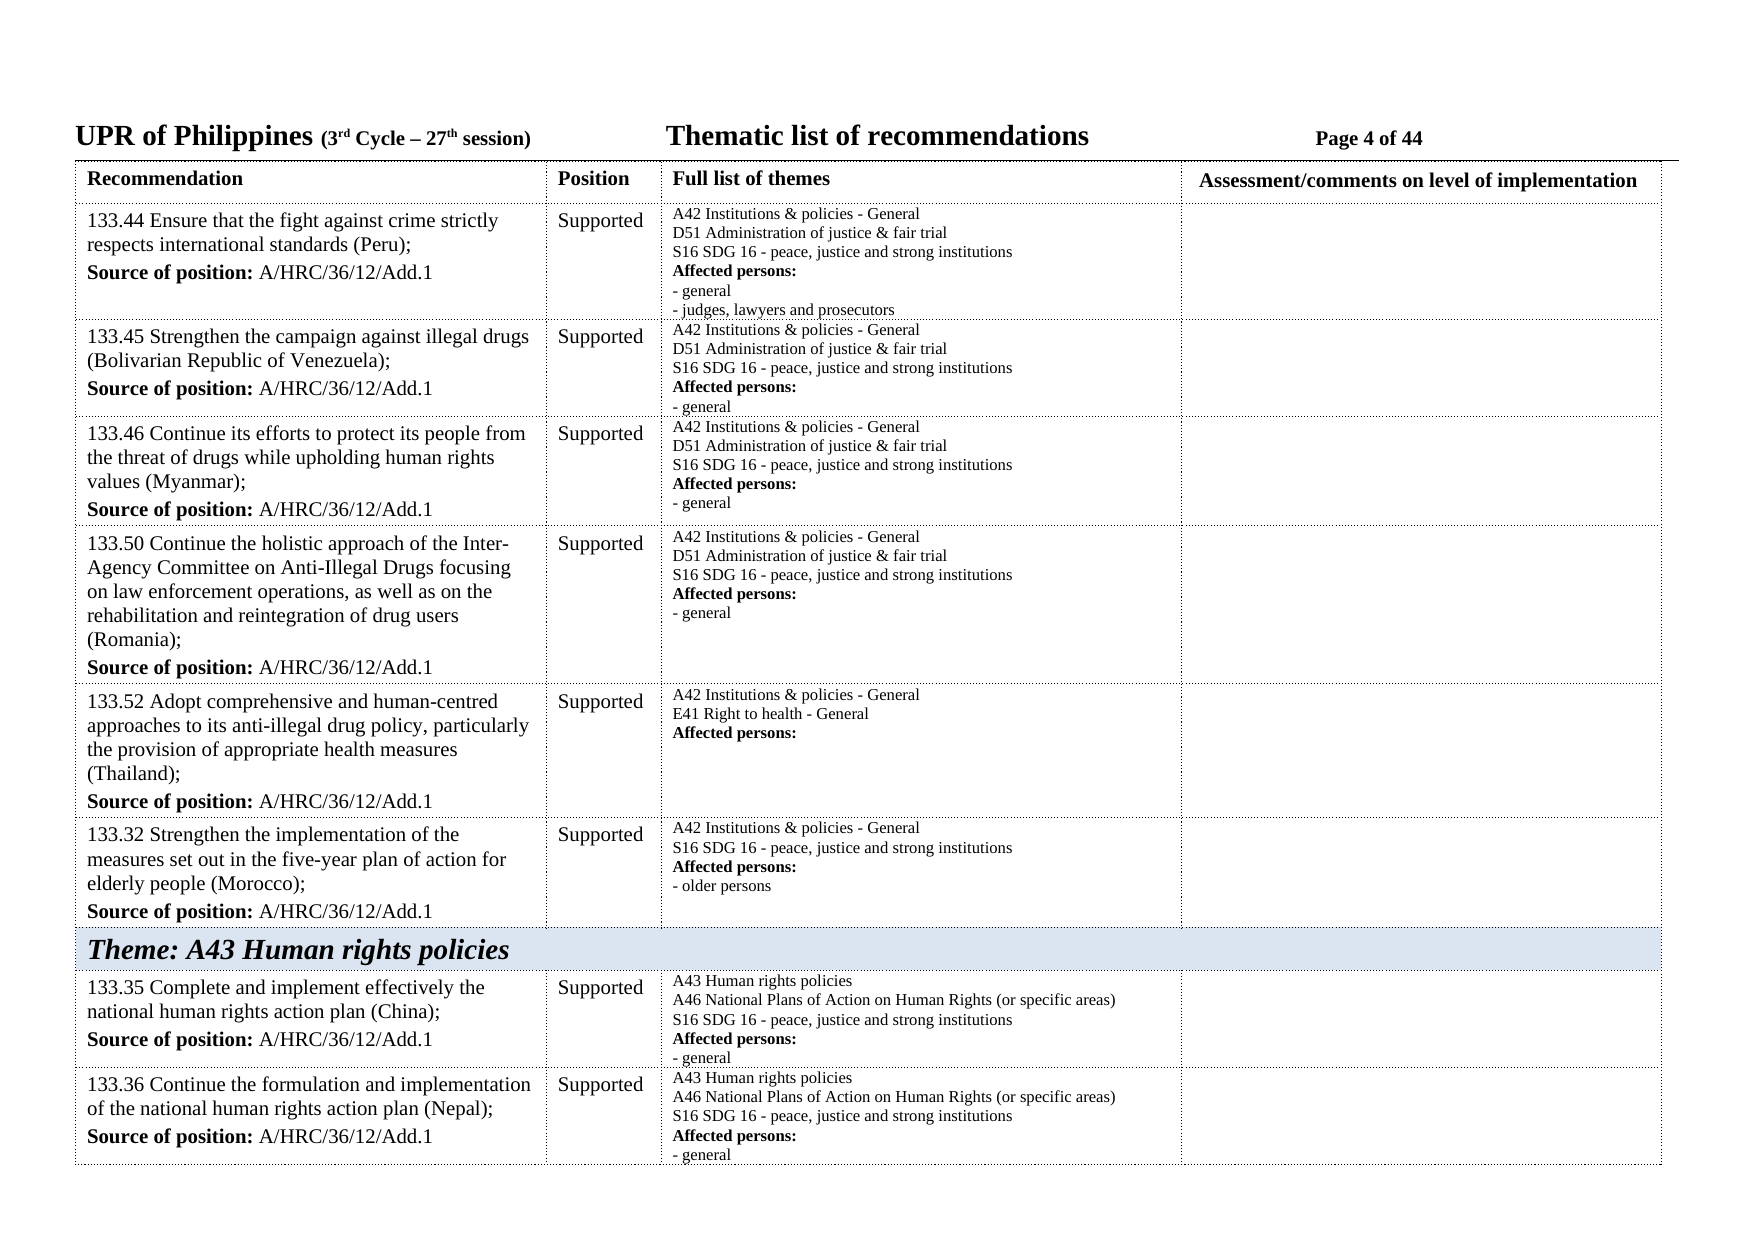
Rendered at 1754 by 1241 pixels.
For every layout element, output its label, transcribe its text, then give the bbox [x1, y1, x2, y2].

table_cell [1182, 525, 1661, 683]
table_cell [1182, 416, 1661, 525]
table_header Assessment/comments on level of implementation [1182, 161, 1661, 203]
table_cell A42 Institutions & policies - General D51 Administration of justice & fair trial S16 SDG 16 - peace, justice and strong institutions Affected persons: - general [661, 416, 1182, 525]
table_cell 133.50 Continue the holistic approach of the Inter-Agency Committee on Anti-Illegal Drugs focusing on law enforcement operations, as well as on the rehabilitation and reintegration of drug users (Romania); Source of position: A/HRC/36/12/Add.1 [76, 525, 546, 683]
table_cell [1182, 817, 1661, 927]
table_cell 133.32 Strengthen the implementation of the measures set out in the five-year plan of action for elderly people (Morocco); Source of position: A/HRC/36/12/Add.1 [76, 817, 546, 927]
table_cell A42 Institutions & policies - General D51 Administration of justice & fair trial S16 SDG 16 - peace, justice and strong institutions Affected persons: - general - judges, lawyers and prosecutors [661, 203, 1182, 319]
table_cell A42 Institutions & policies - General E41 Right to health - General Affected persons: [661, 683, 1182, 817]
table_cell [1182, 970, 1661, 1067]
table_cell A42 Institutions & policies - General D51 Administration of justice & fair trial S16 SDG 16 - peace, justice and strong institutions Affected persons: - general [661, 319, 1182, 416]
table_cell 133.44 Ensure that the fight against crime strictly respects international standards (Peru); Source of position: A/HRC/36/12/Add.1 [76, 203, 546, 319]
table_cell Supported [546, 525, 661, 683]
table_cell Theme: A43 Human rights policies [76, 927, 1661, 970]
table_cell 133.52 Adopt comprehensive and human-centred approaches to its anti-illegal drug policy, particularly the provision of appropriate health measures (Thailand); Source of position: A/HRC/36/12/Add.1 [76, 683, 546, 817]
table_cell [1182, 319, 1661, 416]
table_header Recommendation [76, 161, 546, 203]
table_cell 133.46 Continue its efforts to protect its people from the threat of drugs while upholding human rights values (Myanmar); Source of position: A/HRC/36/12/Add.1 [76, 416, 546, 525]
table_cell 133.35 Complete and implement effectively the national human rights action plan (China); Source of position: A/HRC/36/12/Add.1 [76, 970, 546, 1067]
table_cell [661, 1067, 1182, 1164]
table_cell Supported [546, 970, 661, 1067]
table_header Full list of themes [661, 161, 1182, 203]
table_cell Supported [546, 1067, 661, 1164]
table_cell Supported [546, 817, 661, 927]
table_header Position [546, 161, 661, 203]
table_cell A42 Institutions & policies - General S16 SDG 16 - peace, justice and strong institutions Affected persons: - older persons [661, 817, 1182, 927]
table_cell Supported [546, 683, 661, 817]
table_cell Supported [546, 203, 661, 319]
table_cell A42 Institutions & policies - General D51 Administration of justice & fair trial S16 SDG 16 - peace, justice and strong institutions Affected persons: - general [661, 525, 1182, 683]
table_cell Supported [546, 416, 661, 525]
table_cell Supported [546, 319, 661, 416]
table_cell [1182, 1067, 1661, 1164]
table_cell 133.45 Strengthen the campaign against illegal drugs (Bolivarian Republic of Venezuela); Source of position: A/HRC/36/12/Add.1 [76, 319, 546, 416]
table_cell 133.36 Continue the formulation and implementation of the national human rights action plan (Nepal); Source of position: A/HRC/36/12/Add.1 [76, 1067, 546, 1164]
table_cell [1182, 683, 1661, 817]
table_cell [1182, 203, 1661, 319]
